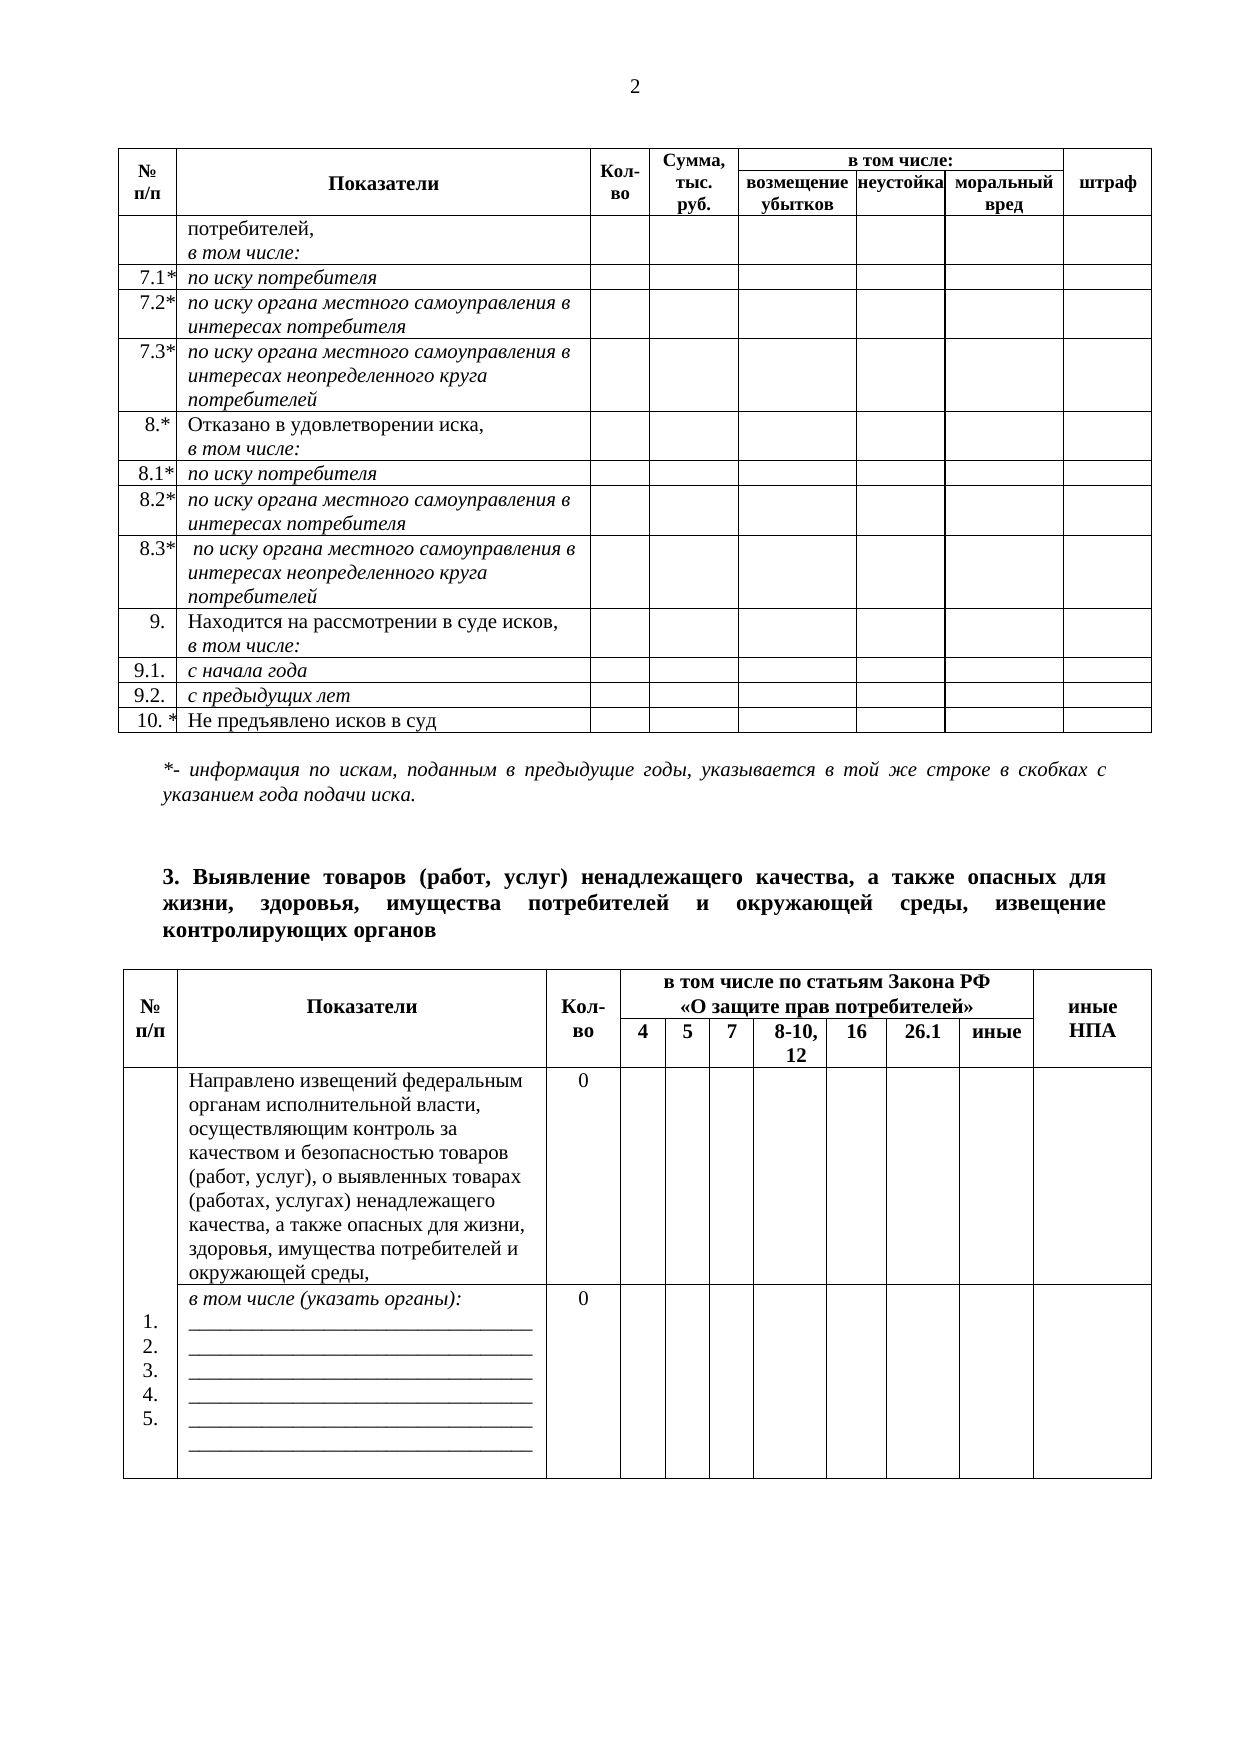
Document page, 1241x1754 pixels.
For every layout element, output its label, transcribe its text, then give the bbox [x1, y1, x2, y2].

table_cell моральный вред [946, 171, 1063, 214]
table_cell [650, 216, 738, 264]
table_cell [650, 265, 738, 289]
table_cell [827, 1285, 886, 1478]
text 3. Выявление товаров (работ, услуг) ненадлежащего качества, а также опасных для жизни, здоровья, имущества потребителей и окружающей среды, извещение контролирующих органов [162, 863, 1107, 942]
table_cell [946, 412, 1063, 460]
table_cell 7 [710, 1019, 753, 1067]
table_header Показатели [178, 970, 546, 1018]
table_cell [857, 290, 944, 338]
table_cell [650, 609, 738, 657]
table_cell [1064, 216, 1151, 264]
table_header в том числе по статьям Закона РФ «О защите прав потребителей» [621, 970, 1033, 1018]
table_cell [1064, 658, 1151, 682]
table_cell с начала года [177, 658, 590, 682]
table_cell 8.1* [119, 461, 176, 485]
table_cell [591, 683, 649, 707]
table_cell [946, 290, 1063, 338]
table_cell неустойка [857, 171, 944, 214]
table_cell [591, 461, 649, 485]
table_header Кол-во [547, 970, 620, 1067]
table_cell [650, 339, 738, 411]
table_cell [946, 683, 1063, 707]
table_cell [739, 265, 856, 289]
table_cell [857, 486, 944, 534]
table_cell [124, 1068, 177, 1284]
table_cell [739, 461, 856, 485]
table_cell [621, 1068, 665, 1284]
table_cell [650, 536, 738, 608]
table_cell [960, 1285, 1033, 1478]
table_cell 10. * [119, 708, 176, 732]
table_cell [1034, 1068, 1151, 1284]
table_cell [1064, 339, 1151, 411]
table_cell 16 [827, 1019, 886, 1067]
table_cell [1034, 1285, 1151, 1478]
table_cell [857, 461, 944, 485]
table_cell [739, 683, 856, 707]
table_cell 8.2* [119, 486, 176, 534]
table_cell [650, 708, 738, 732]
table_cell 0 [547, 1068, 620, 1284]
table_cell Показатели [177, 170, 590, 214]
table_header штраф [1064, 149, 1151, 214]
table_cell Направлено извещений федеральным органам исполнительной власти, осуществляющим контроль за качеством и безопасностью товаров (работ, услуг), о выявленных товарах (работах, услугах) ненадлежащего качества, а также опасных для жизни, здоровья, имущества потребителей и окружающей среды, [178, 1068, 546, 1284]
table_cell [591, 216, 649, 264]
table_cell 9.2. [119, 683, 176, 707]
table_cell [591, 290, 649, 338]
table_cell возмещение убытков [739, 171, 856, 214]
table_cell по иску органа местного самоуправления в интересах неопределенного круга потребителей [177, 339, 590, 411]
table_cell [1064, 412, 1151, 460]
table_header иные НПА [1034, 970, 1151, 1067]
table_cell 5 [666, 1019, 709, 1067]
table_cell [710, 1068, 753, 1284]
table_cell [591, 708, 649, 732]
table_cell [591, 658, 649, 682]
table_cell 8.3* [119, 536, 176, 608]
table_cell [591, 486, 649, 534]
table_cell [1064, 265, 1151, 289]
table_cell [650, 683, 738, 707]
table_cell [1064, 290, 1151, 338]
table_cell [591, 339, 649, 411]
table_cell [650, 486, 738, 534]
table_cell [827, 1068, 886, 1284]
table_cell 9.1. [119, 658, 176, 682]
table_cell по иску органа местного самоуправления в интересах потребителя [177, 290, 590, 338]
table_cell [178, 1018, 546, 1067]
table_cell [739, 412, 856, 460]
table_cell [946, 658, 1063, 682]
table_cell [1064, 609, 1151, 657]
table_cell [946, 461, 1063, 485]
table_cell [739, 339, 856, 411]
table_cell [739, 658, 856, 682]
table_cell [857, 265, 944, 289]
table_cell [177, 216, 590, 264]
table_cell [621, 1285, 665, 1478]
table_cell [946, 536, 1063, 608]
table_cell [650, 412, 738, 460]
table_cell [857, 536, 944, 608]
table_cell [591, 412, 649, 460]
table_cell [1064, 683, 1151, 707]
table_cell по иску органа местного самоуправления в интересах неопределенного круга потребителей [177, 536, 590, 608]
table_cell 0 [547, 1285, 620, 1478]
table_header в том числе: [739, 149, 1063, 170]
table_cell [710, 1285, 753, 1478]
table_cell [739, 290, 856, 338]
table_header [177, 149, 590, 170]
text *- информация по искам, поданным в предыдущие годы, указывается в той же строке в скобках с указанием года подачи иска. [162, 757, 1107, 806]
table_cell 8-10, 12 [754, 1019, 826, 1067]
table_cell [591, 609, 649, 657]
table_cell [739, 536, 856, 608]
table_cell по иску органа местного самоуправления в интересах потребителя [177, 486, 590, 534]
table_cell [650, 461, 738, 485]
table_cell [666, 1068, 709, 1284]
table_cell [739, 609, 856, 657]
table_cell по иску потребителя [177, 265, 590, 289]
table_cell [946, 265, 1063, 289]
table_cell по иску потребителя [177, 461, 590, 485]
table_cell [857, 683, 944, 707]
table_cell [857, 412, 944, 460]
table_cell [946, 609, 1063, 657]
table_cell [857, 658, 944, 682]
table_cell с предыдущих лет [177, 683, 590, 707]
table_cell [1064, 461, 1151, 485]
table_cell [591, 265, 649, 289]
table_cell [946, 486, 1063, 534]
table_cell [591, 536, 649, 608]
table_header № п/п [119, 149, 176, 214]
table_cell [1064, 486, 1151, 534]
table_cell [650, 290, 738, 338]
table_header Кол- во [591, 149, 649, 214]
table_cell [1064, 708, 1151, 732]
table_cell 8.* [119, 412, 176, 460]
table_cell [946, 216, 1063, 264]
table_cell [754, 1068, 826, 1284]
table_cell 7.* [119, 216, 176, 264]
table_cell [739, 216, 856, 264]
table_cell [887, 1068, 959, 1284]
table_cell 1. 2. 3. 4. 5. [124, 1284, 177, 1478]
table_cell [857, 339, 944, 411]
table_cell [1064, 536, 1151, 608]
table_cell 7.2* [119, 290, 176, 338]
table_cell [887, 1285, 959, 1478]
table_cell Отказано в удовлетворении иска, в том числе: [177, 412, 590, 460]
table_cell Не предъявлено исков в суд [177, 708, 590, 732]
table_cell [666, 1285, 709, 1478]
table_cell в том числе (указать органы): ______________________________________________________________________________________________________________________________________________________________________________________________________ [178, 1285, 546, 1478]
table_cell [650, 658, 738, 682]
table_cell [857, 609, 944, 657]
table_cell 26.1 [887, 1019, 959, 1067]
table_cell [739, 708, 856, 732]
table_cell [857, 708, 944, 732]
table_cell Находится на рассмотрении в суде исков, в том числе: [177, 609, 590, 657]
table_cell [754, 1285, 826, 1478]
table_cell [946, 339, 1063, 411]
table_cell иные [960, 1019, 1033, 1067]
table_cell 7.1* [119, 265, 176, 289]
table_header Сумма, тыс. руб. [650, 149, 738, 214]
table_cell [946, 708, 1063, 732]
table_cell 4 [621, 1019, 665, 1067]
table_header № п/п [124, 970, 177, 1067]
table_cell [960, 1068, 1033, 1284]
table_cell [857, 216, 944, 264]
table_cell 9. [119, 609, 176, 657]
table_cell [739, 486, 856, 534]
table_cell 7.3* [119, 339, 176, 411]
